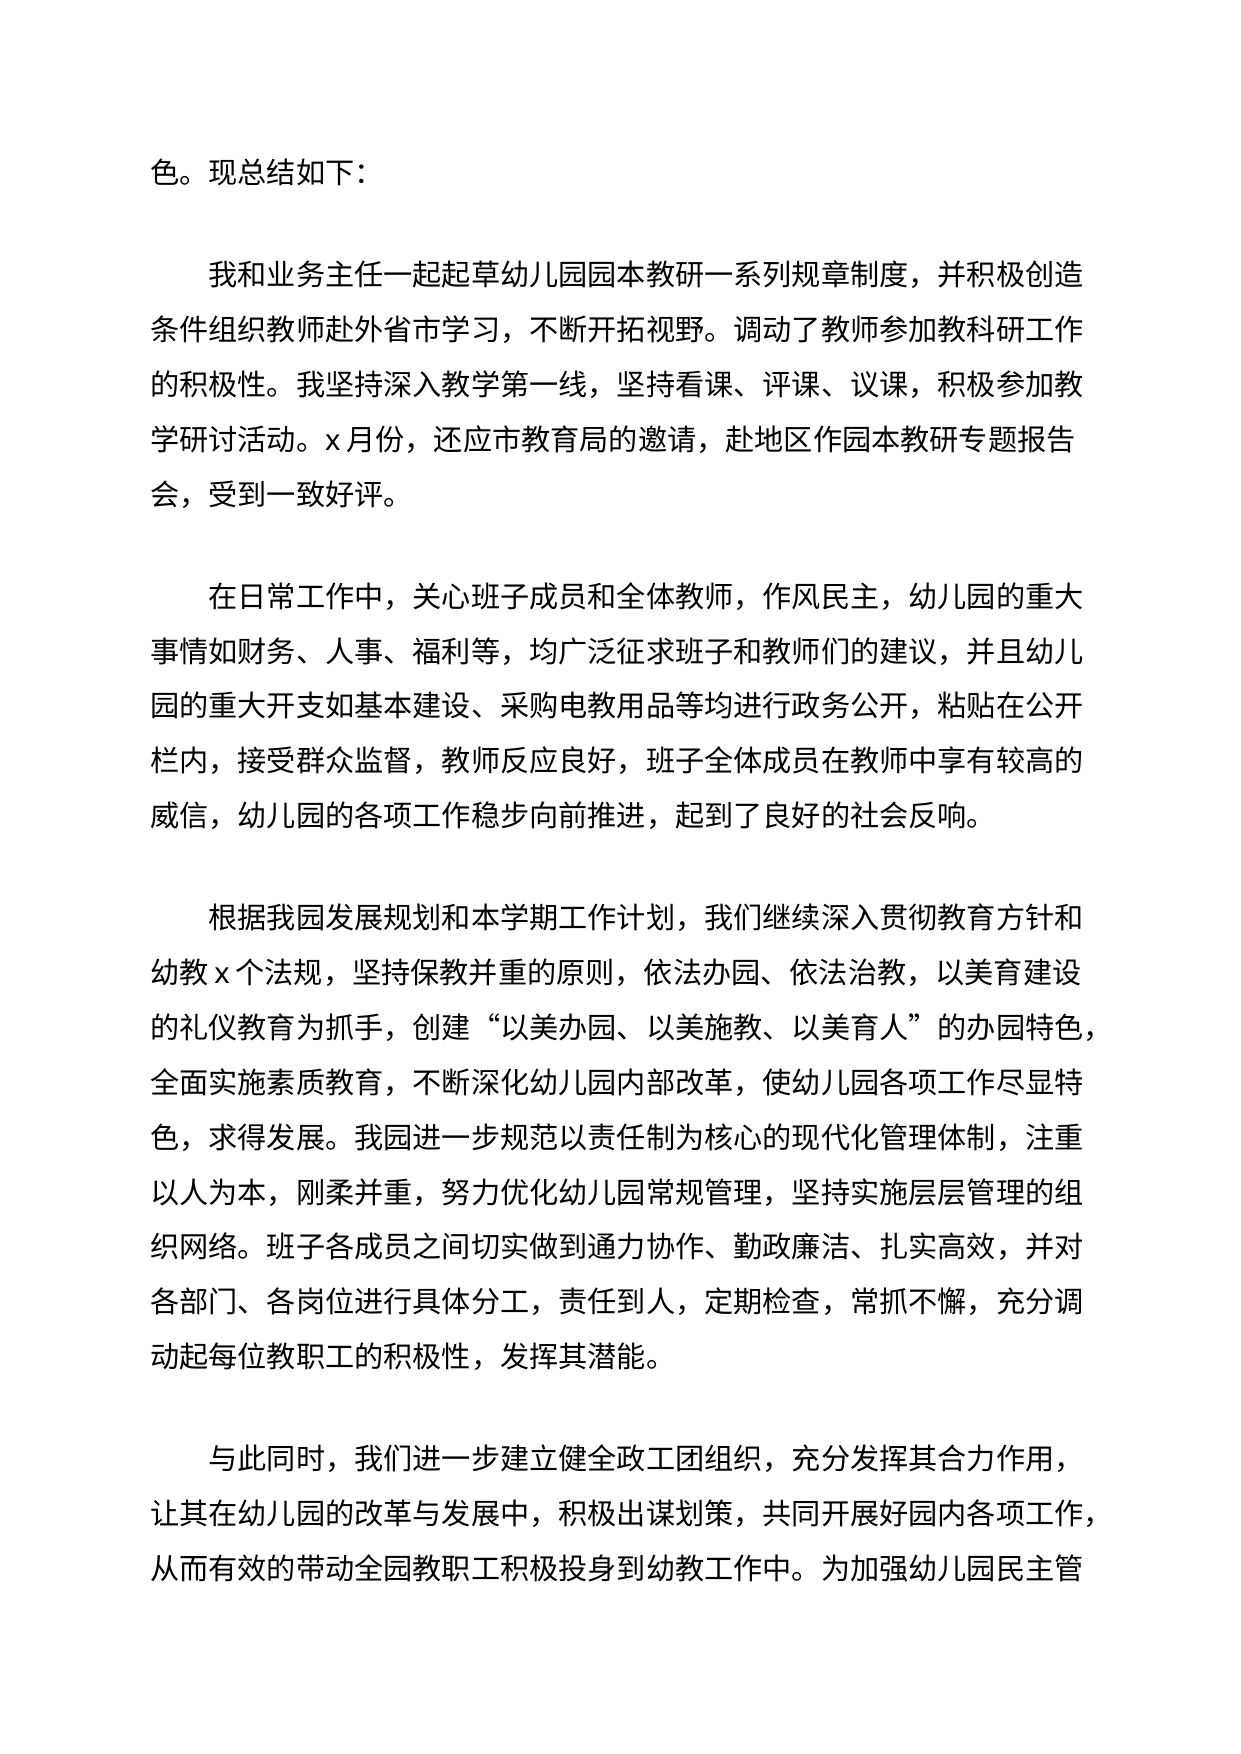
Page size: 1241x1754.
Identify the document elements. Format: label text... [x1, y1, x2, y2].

text 根据我园发展规划和本学期工作计划，我们继续深入贯彻教育方针和幼教x个法规，坚持保教并重的原则，依法办园、依法治教，以美育建设的礼仪教育为抓手，创建“以美办园、以美施教、以美育人”的办园特色，全面实施素质教育，不断深化幼儿园内部改革，使幼儿园各项工作尽显特色，求得发展。我园进一步规范以责任制为核心的现代化管理体制，注重以人为本，刚柔并重，努力优化幼儿园常规管理，坚持实施层层管理的组织网络。班子各成员之间切实做到通力协作、勤政廉洁、扎实高效，并对各部门、各岗位进行具体分工，责任到人，定期检查，常抓不懈，充分调动起每位教职工的积极性，发挥其潜能。 [150, 894, 1090, 1376]
text 在日常工作中，关心班子成员和全体教师，作风民主，幼儿园的重大事情如财务、人事、福利等，均广泛征求班子和教师们的建议，并且幼儿园的重大开支如基本建设、采购电教用品等均进行政务公开，粘贴在公开栏内，接受群众监督，教师反应良好，班子全体成员在教师中享有较高的威信，幼儿园的各项工作稳步向前推进，起到了良好的社会反响。 [150, 573, 1090, 835]
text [150, 1436, 1090, 1588]
text 我和业务主任一起起草幼儿园园本教研一系列规章制度，并积极创造条件组织教师赴外省市学习，不断开拓视野。调动了教师参加教科研工作的积极性。我坚持深入教学第一线，坚持看课、评课、议课，积极参加教学研讨活动。x月份，还应市教育局的邀请，赴地区作园本教研专题报告会，受到一致好评。 [150, 252, 1090, 514]
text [150, 150, 1090, 192]
